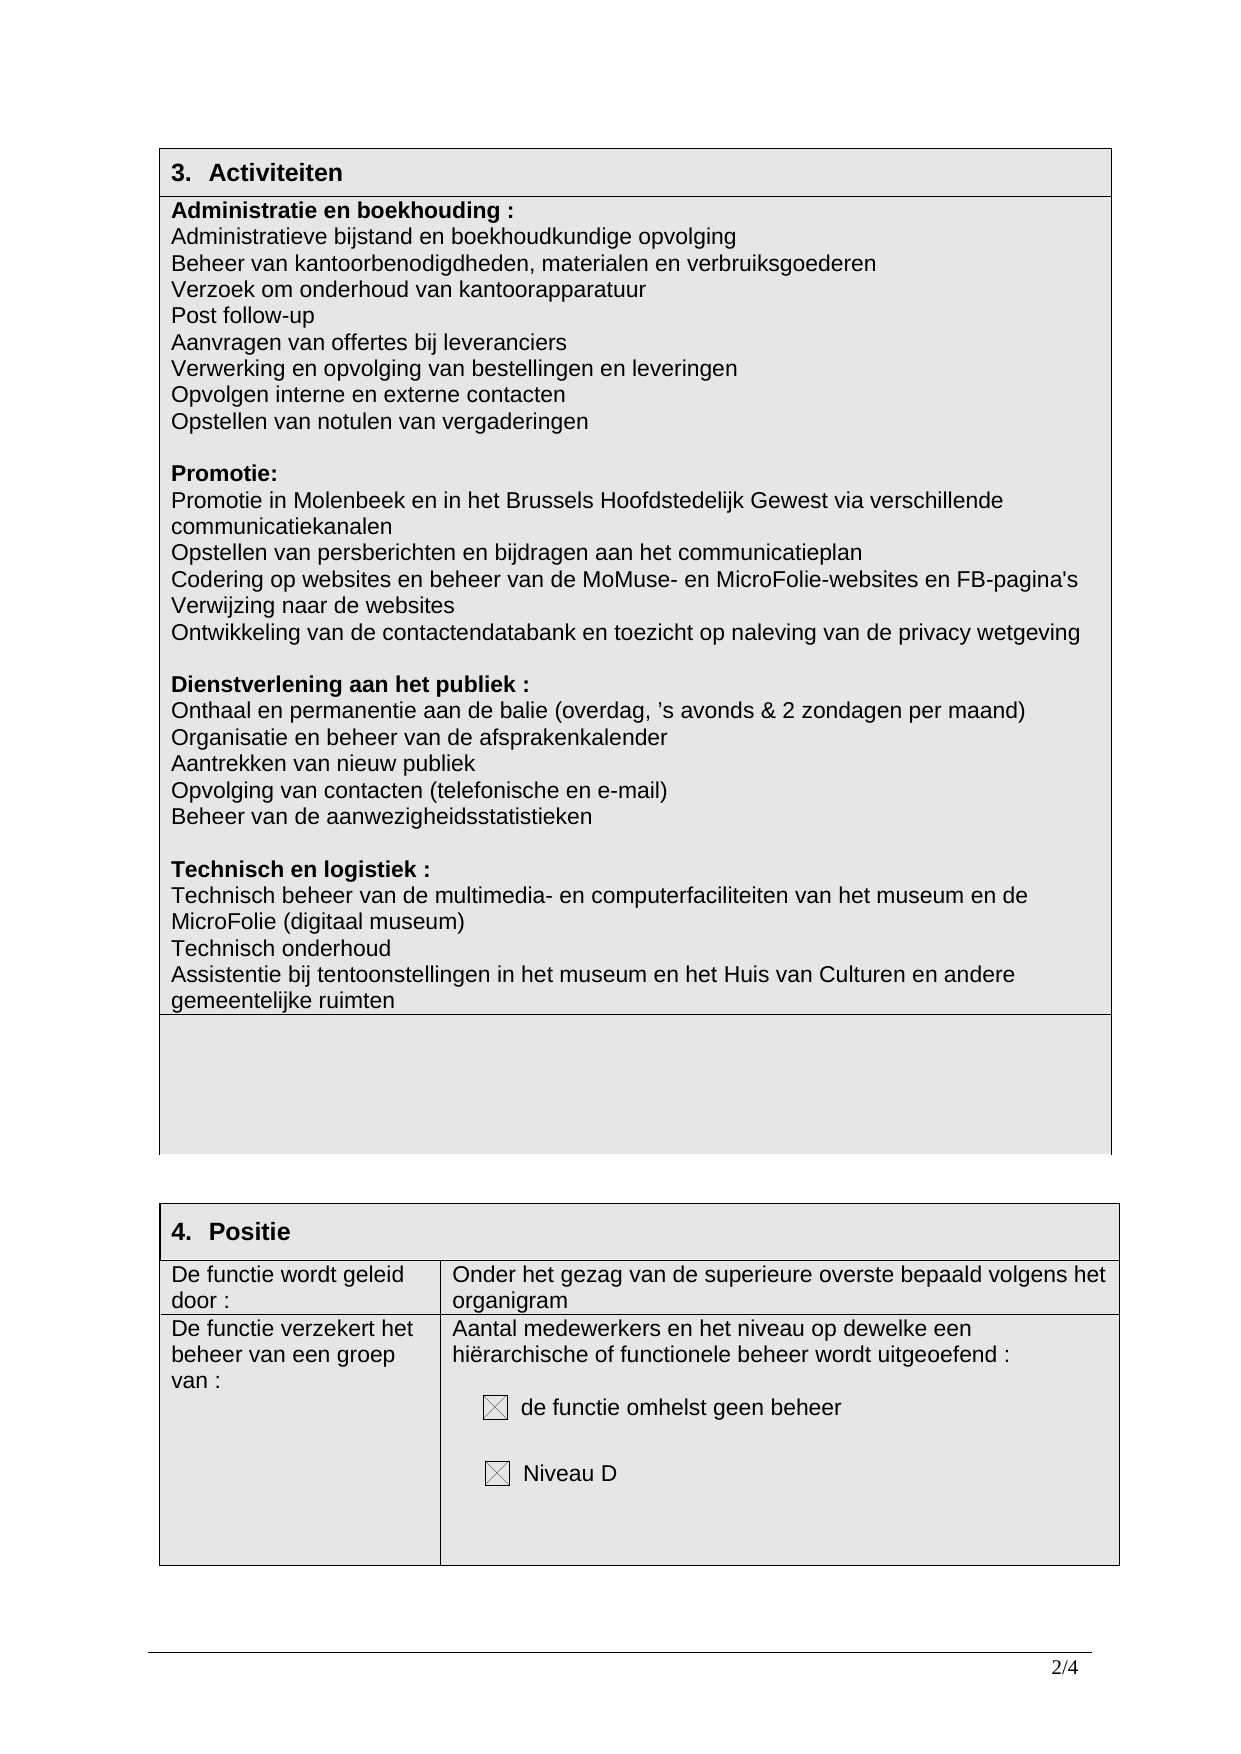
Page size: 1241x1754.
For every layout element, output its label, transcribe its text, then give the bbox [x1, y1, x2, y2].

table_cell Aantal medewerkers en het niveau op dewelke een hiërarchische of functionele beheer wordt uitgeoefend : de functie omhelst geen beheer Niveau D [441, 1315, 1119, 1565]
table_cell De functie wordt geleid door : [160, 1261, 440, 1314]
table_header Positie [161, 1204, 1119, 1259]
table_cell Administratie en boekhouding : Administratieve bijstand en boekhoudkundige opvolging Beheer van kantoorbenodigdheden, materialen en verbruiksgoederen Verzoek om onderhoud van kantoorapparatuur Post follow-up Aanvragen van offertes bij leveranciers Verwerking en opvolging van bestellingen en leveringen Opvolgen interne en externe contacten Opstellen van notulen van vergaderingen Promotie: Promotie in Molenbeek en in het Brussels Hoofdstedelijk Gewest via verschillende communicatiekanalen Opstellen van persberichten en bijdragen aan het communicatieplan Codering op websites en beheer van de MoMuse- en MicroFolie-websites en FB-pagina's Verwijzing naar de websites Ontwikkeling van de contactendatabank en toezicht op naleving van de privacy wetgeving Dienstverlening aan het publiek : Onthaal en permanentie aan de balie (overdag, ’s avonds & 2 zondagen per maand) Organisatie en beheer van de afsprakenkalender Aantrekken van nieuw publiek Opvolging van contacten (telefonische en e-mail) Beheer van de aanwezigheidsstatistieken Technisch en logistiek : Technisch beheer van de multimedia- en computerfaciliteiten van het museum en de MicroFolie (digitaal museum) Technisch onderhoud Assistentie bij tentoonstellingen in het museum en het Huis van Culturen en andere gemeentelijke ruimten [160, 197, 1111, 1014]
table_cell [160, 1015, 1111, 1154]
table_header Activiteiten [160, 149, 1111, 196]
table_cell De functie verzekert het beheer van een groep van : [160, 1315, 440, 1565]
table_cell Onder het gezag van de superieure overste bepaald volgens het organigram [441, 1261, 1119, 1314]
